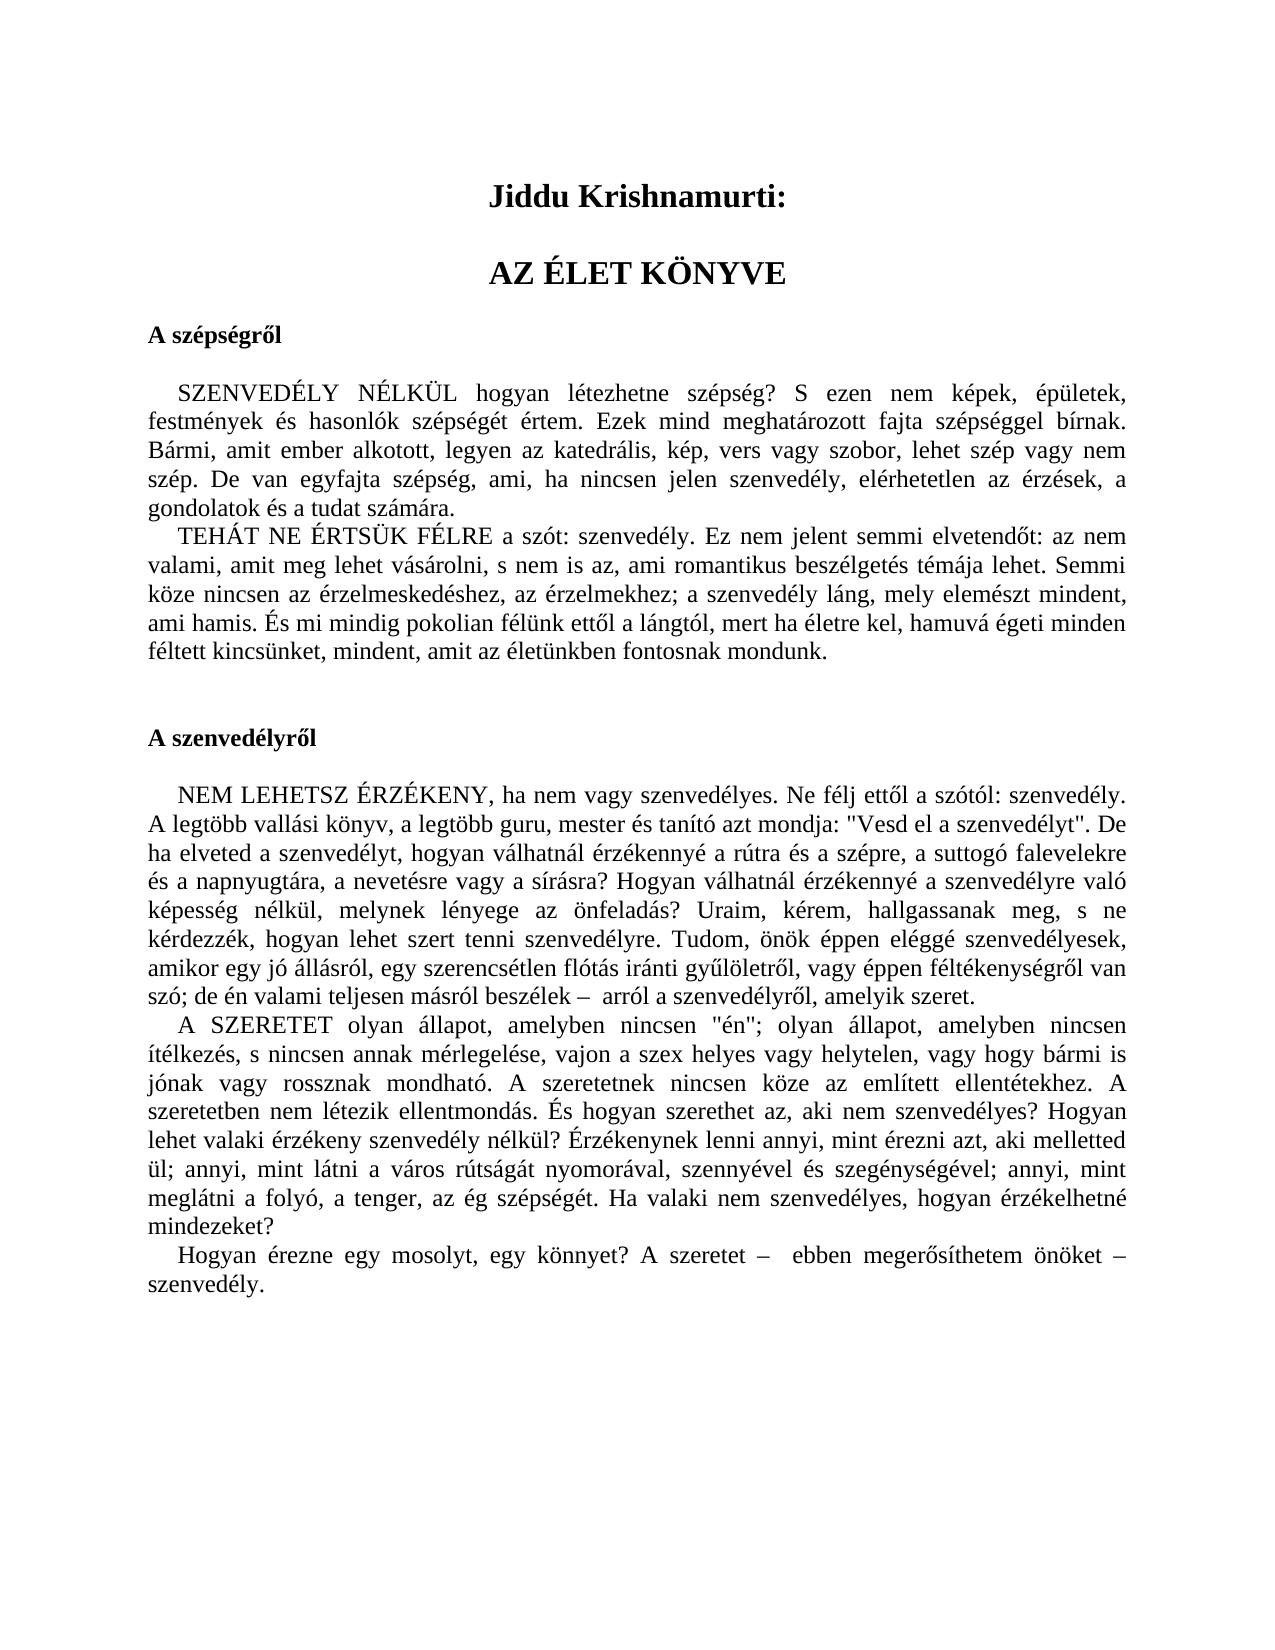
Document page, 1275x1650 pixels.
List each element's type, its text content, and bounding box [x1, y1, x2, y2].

text A szépségről [148, 320, 1127, 349]
text A SZERETET olyan állapot, amelyben nincsen "én"; olyan állapot, amelyben nincsen ítélkezés, s nincsen annak mérlegelése, vajon a szex helyes vagy helytelen, vagy hogy bármi is jónak vagy rossznak mondható. A szeretetnek nincsen köze az említett ellentétekhez. A szeretetben nem létezik ellentmondás. És hogyan szerethet az, aki nem szenvedélyes? Hogyan lehet valaki érzékeny szenvedély nélkül? Érzékenynek lenni annyi, mint érezni azt, aki melletted ül; annyi, mint látni a város rútságát nyomorával, szennyével és szegénységével; annyi, mint meglátni a folyó, a tenger, az ég szépségét. Ha valaki nem szenvedélyes, hogyan érzékelhetné mindezeket? [148, 1010, 1127, 1240]
text NEM LEHETSZ ÉRZÉKENY, ha nem vagy szenvedélyes. Ne félj ettől a szótól: szenvedély. A legtöbb vallási könyv, a legtöbb guru, mester és tanító azt mondja: "Vesd el a szenvedélyt". De ha elveted a szenvedélyt, hogyan válhatnál érzékennyé a rútra és a szépre, a suttogó falevelekre és a napnyugtára, a nevetésre vagy a sírásra? Hogyan válhatnál érzékennyé a szenvedélyre való képesség nélkül, melynek lényege az önfeladás? Uraim, kérem, hallgassanak meg, s ne kérdezzék, hogyan lehet szert tenni szenvedélyre. Tudom, önök éppen eléggé szenvedélyesek, amikor egy jó állásról, egy szerencsétlen flótás iránti gyűlöletről, vagy éppen féltékenységről van szó; de én valami teljesen másról beszélek – arról a szenvedélyről, amelyik szeret. [148, 780, 1127, 1010]
text A szenvedélyről [148, 723, 1127, 751]
text Hogyan érezne egy mosolyt, egy könnyet? A szeretet – ebben megerősíthetem önöket – szenvedély. [148, 1240, 1127, 1298]
text TEHÁT NE ÉRTSÜK FÉLRE a szót: szenvedély. Ez nem jelent semmi elvetendőt: az nem valami, amit meg lehet vásárolni, s nem is az, ami romantikus beszélgetés témája lehet. Semmi köze nincsen az érzelmeskedéshez, az érzelmekhez; a szenvedély láng, mely elemészt mindent, ami hamis. És mi mindig pokolian félünk ettől a lángtól, mert ha életre kel, hamuvá égeti minden féltett kincsünket, mindent, amit az életünkben fontosnak mondunk. [148, 521, 1127, 665]
text AZ ÉLET KÖNYVE [148, 253, 1127, 291]
text Jiddu Krishnamurti: [148, 176, 1127, 215]
text SZENVEDÉLY NÉLKÜL hogyan létezhetne szépség? S ezen nem képek, épületek, festmények és hasonlók szépségét értem. Ezek mind meghatározott fajta szépséggel bírnak. Bármi, amit ember alkotott, legyen az katedrális, kép, vers vagy szobor, lehet szép vagy nem szép. De van egyfajta szépség, ami, ha nincsen jelen szenvedély, elérhetetlen az érzések, a gondolatok és a tudat számára. [148, 378, 1127, 521]
